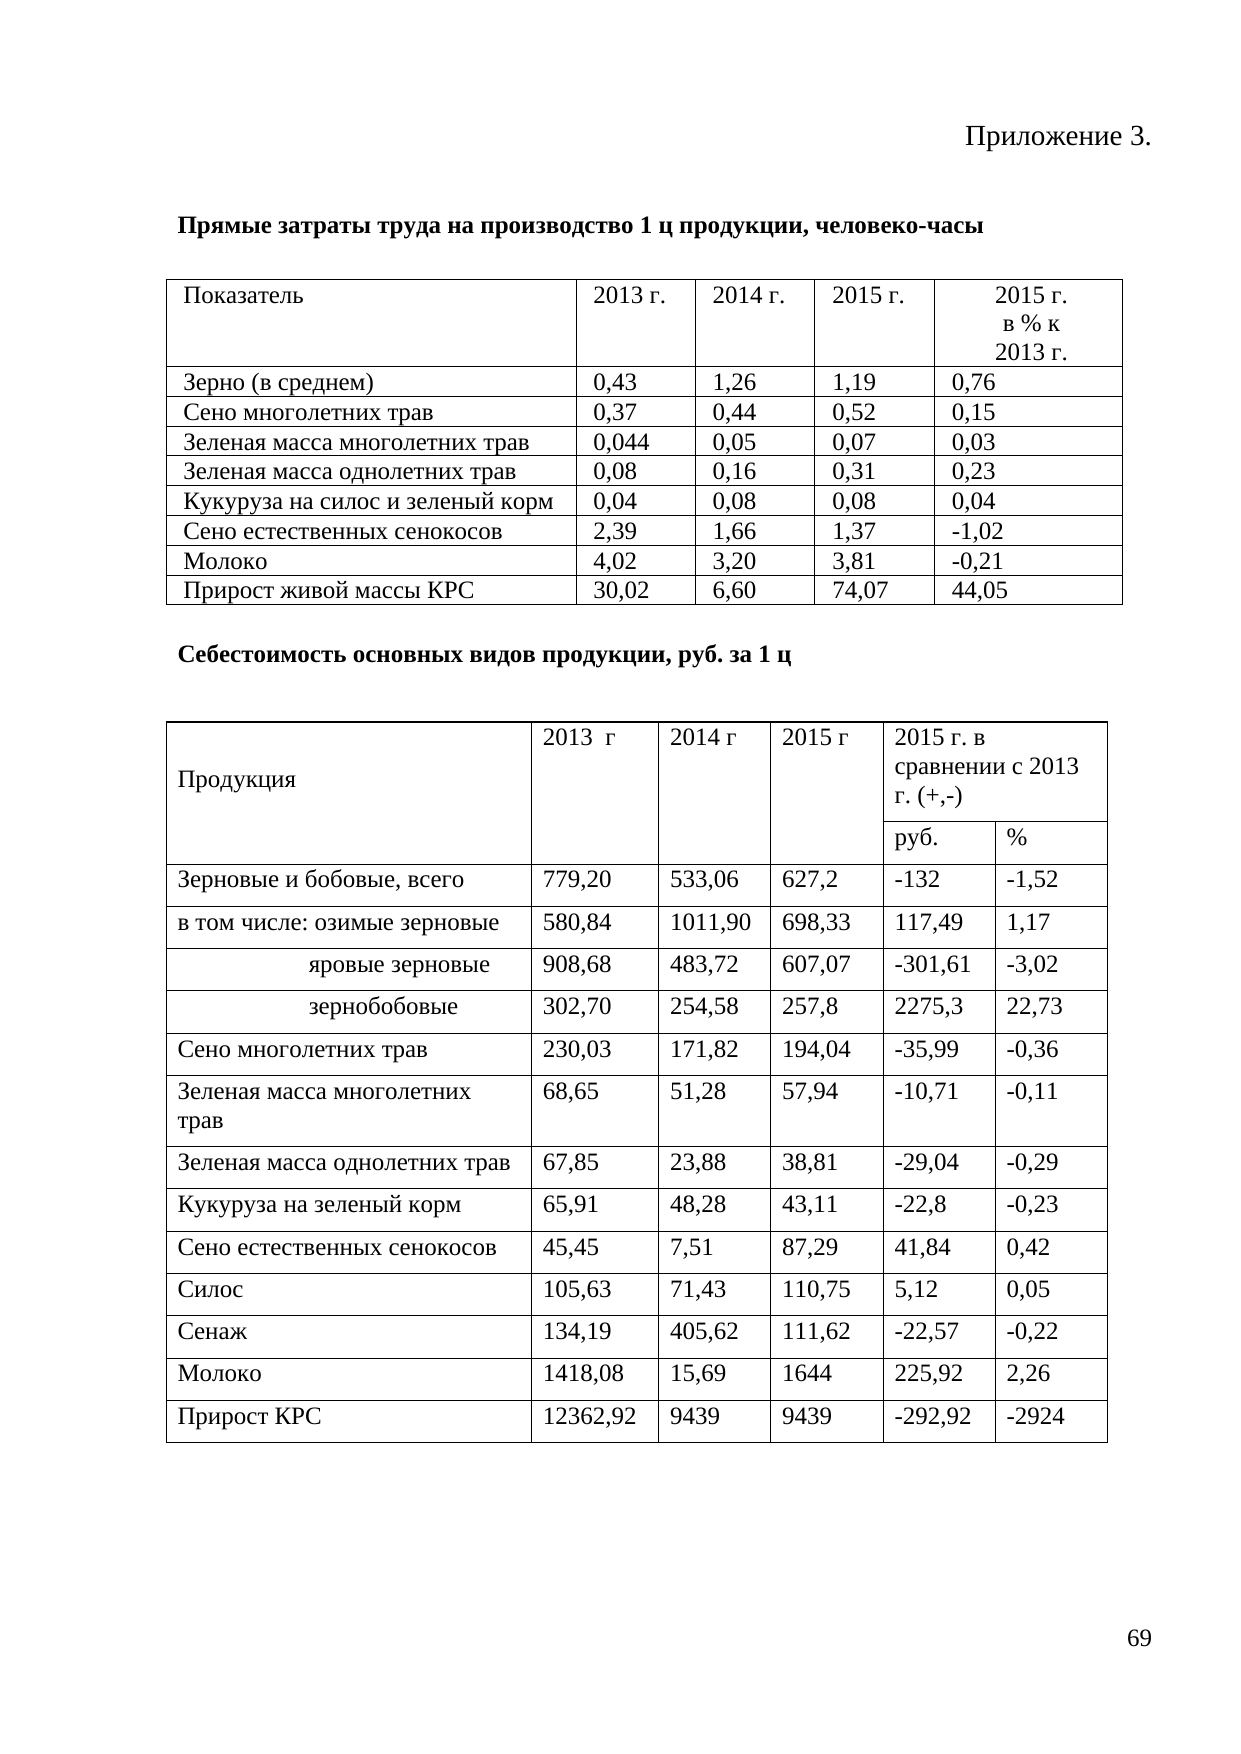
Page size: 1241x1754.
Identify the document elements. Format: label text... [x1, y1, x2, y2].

table_cell -301,61 [884, 949, 995, 990]
table_cell Сено естественных сенокосов [167, 516, 576, 545]
table_cell 0,31 [815, 456, 934, 485]
table_cell 74,07 [815, 576, 934, 604]
table_cell 134,19 [532, 1316, 658, 1357]
table_cell 0,07 [815, 427, 934, 455]
table_cell 3,20 [696, 546, 814, 574]
table_cell 230,03 [532, 1034, 658, 1075]
table_cell Кукуруза на силос и зеленый корм [167, 486, 576, 515]
table_cell 0,08 [577, 456, 695, 485]
table_cell -0,22 [996, 1316, 1107, 1357]
table_cell 0,16 [696, 456, 814, 485]
table_cell 105,63 [532, 1274, 658, 1315]
table_cell 7,51 [659, 1232, 770, 1273]
table_cell 0,05 [996, 1274, 1107, 1315]
table_cell 257,8 [771, 991, 883, 1033]
table_cell Зеленая масса многолетних трав [167, 1076, 531, 1146]
table_cell 0,52 [815, 397, 934, 426]
table_cell 9439 [659, 1401, 770, 1442]
table_cell -10,71 [884, 1076, 995, 1146]
table_cell 1011,90 [659, 907, 770, 948]
table_cell -132 [884, 865, 995, 906]
table_header Продукция [167, 723, 531, 863]
table_cell яровые зерновые [167, 949, 531, 990]
table_cell 51,28 [659, 1076, 770, 1146]
table_cell зернобобовые [167, 991, 531, 1033]
table_cell 3,81 [815, 546, 934, 574]
table_cell 0,08 [696, 486, 814, 515]
table_cell 23,88 [659, 1147, 770, 1188]
table_cell 1,26 [696, 367, 814, 396]
table_cell 254,58 [659, 991, 770, 1033]
table_cell 67,85 [532, 1147, 658, 1188]
table_header 2015 г. в сравнении с 2013 г. (+,-) [884, 723, 1107, 821]
table_cell 30,02 [577, 576, 695, 604]
table_cell 44,05 [935, 576, 1122, 604]
table_cell 110,75 [771, 1274, 883, 1315]
table_cell 0,04 [577, 486, 695, 515]
table_cell 0,044 [577, 427, 695, 455]
table_cell 1,19 [815, 367, 934, 396]
text Приложение 3. [177, 118, 1152, 152]
table_cell 5,12 [884, 1274, 995, 1315]
table_header Показатель [167, 280, 576, 366]
table_cell 9439 [771, 1401, 883, 1442]
table_cell 405,62 [659, 1316, 770, 1357]
table_cell Сено многолетних трав [167, 397, 576, 426]
table_cell 1,66 [696, 516, 814, 545]
table_cell 533,06 [659, 865, 770, 906]
table_cell 41,84 [884, 1232, 995, 1273]
table_cell Зеленая масса однолетних трав [167, 1147, 531, 1188]
table_cell 0,23 [935, 456, 1122, 485]
table_cell Прирост живой массы КРС [167, 576, 576, 604]
table_cell -0,29 [996, 1147, 1107, 1188]
table_cell 22,73 [996, 991, 1107, 1033]
table_cell 57,94 [771, 1076, 883, 1146]
table_cell 65,91 [532, 1189, 658, 1231]
table_header 2014 г. [696, 280, 814, 366]
table_cell 483,72 [659, 949, 770, 990]
table_cell -29,04 [884, 1147, 995, 1188]
table_cell 171,82 [659, 1034, 770, 1075]
table_cell Молоко [167, 546, 576, 574]
subtitle Прямые затраты труда на производство 1 ц продукции, человеко-часы [177, 210, 1152, 239]
table_cell руб. [884, 822, 995, 863]
table_cell 0,15 [935, 397, 1122, 426]
table_cell 2275,3 [884, 991, 995, 1033]
table_cell 0,44 [696, 397, 814, 426]
table_cell 2,26 [996, 1359, 1107, 1400]
table_cell 48,28 [659, 1189, 770, 1231]
table_cell 0,43 [577, 367, 695, 396]
table_cell 43,11 [771, 1189, 883, 1231]
table_cell -35,99 [884, 1034, 995, 1075]
table_cell 0,37 [577, 397, 695, 426]
table_cell Зеленая масса однолетних трав [167, 456, 576, 485]
table_cell -22,57 [884, 1316, 995, 1357]
table_header 2015 г [771, 723, 883, 863]
table_cell 698,33 [771, 907, 883, 948]
table_cell -22,8 [884, 1189, 995, 1231]
table_cell 38,81 [771, 1147, 883, 1188]
table_cell -0,23 [996, 1189, 1107, 1231]
table_cell Сено естественных сенокосов [167, 1232, 531, 1273]
table_cell 15,69 [659, 1359, 770, 1400]
table_cell 1418,08 [532, 1359, 658, 1400]
table_cell 111,62 [771, 1316, 883, 1357]
table_cell 607,07 [771, 949, 883, 990]
table_cell 117,49 [884, 907, 995, 948]
table_cell 627,2 [771, 865, 883, 906]
table_cell -1,02 [935, 516, 1122, 545]
table_cell -1,52 [996, 865, 1107, 906]
table_cell 194,04 [771, 1034, 883, 1075]
table_cell Кукуруза на зеленый корм [167, 1189, 531, 1231]
table_cell 0,04 [935, 486, 1122, 515]
table_cell в том числе: озимые зерновые [167, 907, 531, 948]
table_cell 0,08 [815, 486, 934, 515]
table_cell Сено многолетних трав [167, 1034, 531, 1075]
table_header 2015 г. в % к 2013 г. [935, 280, 1122, 366]
table_cell -0,21 [935, 546, 1122, 574]
table_cell Сенаж [167, 1316, 531, 1357]
table_cell 12362,92 [532, 1401, 658, 1442]
table_cell 1,37 [815, 516, 934, 545]
table_cell -0,11 [996, 1076, 1107, 1146]
table_cell 4,02 [577, 546, 695, 574]
table_cell -2924 [996, 1401, 1107, 1442]
table_cell 1644 [771, 1359, 883, 1400]
table_cell -292,92 [884, 1401, 995, 1442]
text Себестоимость основных видов продукции, руб. за 1 ц [177, 639, 1152, 668]
table_cell 580,84 [532, 907, 658, 948]
table_cell -0,36 [996, 1034, 1107, 1075]
table_cell 71,43 [659, 1274, 770, 1315]
table_header 2014 г [659, 723, 770, 863]
table_cell 0,03 [935, 427, 1122, 455]
table_cell 1,17 [996, 907, 1107, 948]
table_cell 225,92 [884, 1359, 995, 1400]
table_cell Молоко [167, 1359, 531, 1400]
table_cell 68,65 [532, 1076, 658, 1146]
table_cell 2,39 [577, 516, 695, 545]
table_cell Зеленая масса многолетних трав [167, 427, 576, 455]
table_cell % [996, 822, 1107, 863]
table_cell 302,70 [532, 991, 658, 1033]
table_cell 87,29 [771, 1232, 883, 1273]
table_cell 779,20 [532, 865, 658, 906]
table_cell 6,60 [696, 576, 814, 604]
table_cell Зерновые и бобовые, всего [167, 865, 531, 906]
table_cell 45,45 [532, 1232, 658, 1273]
table_cell Зерно (в среднем) [167, 367, 576, 396]
table_header 2015 г. [815, 280, 934, 366]
table_cell 0,42 [996, 1232, 1107, 1273]
table_cell 0,76 [935, 367, 1122, 396]
table_cell Прирост КРС [167, 1401, 531, 1442]
table_cell Силос [167, 1274, 531, 1315]
table_header 2013 г [532, 723, 658, 863]
table_cell 908,68 [532, 949, 658, 990]
table_header 2013 г. [577, 280, 695, 366]
table_cell 0,05 [696, 427, 814, 455]
table_cell -3,02 [996, 949, 1107, 990]
